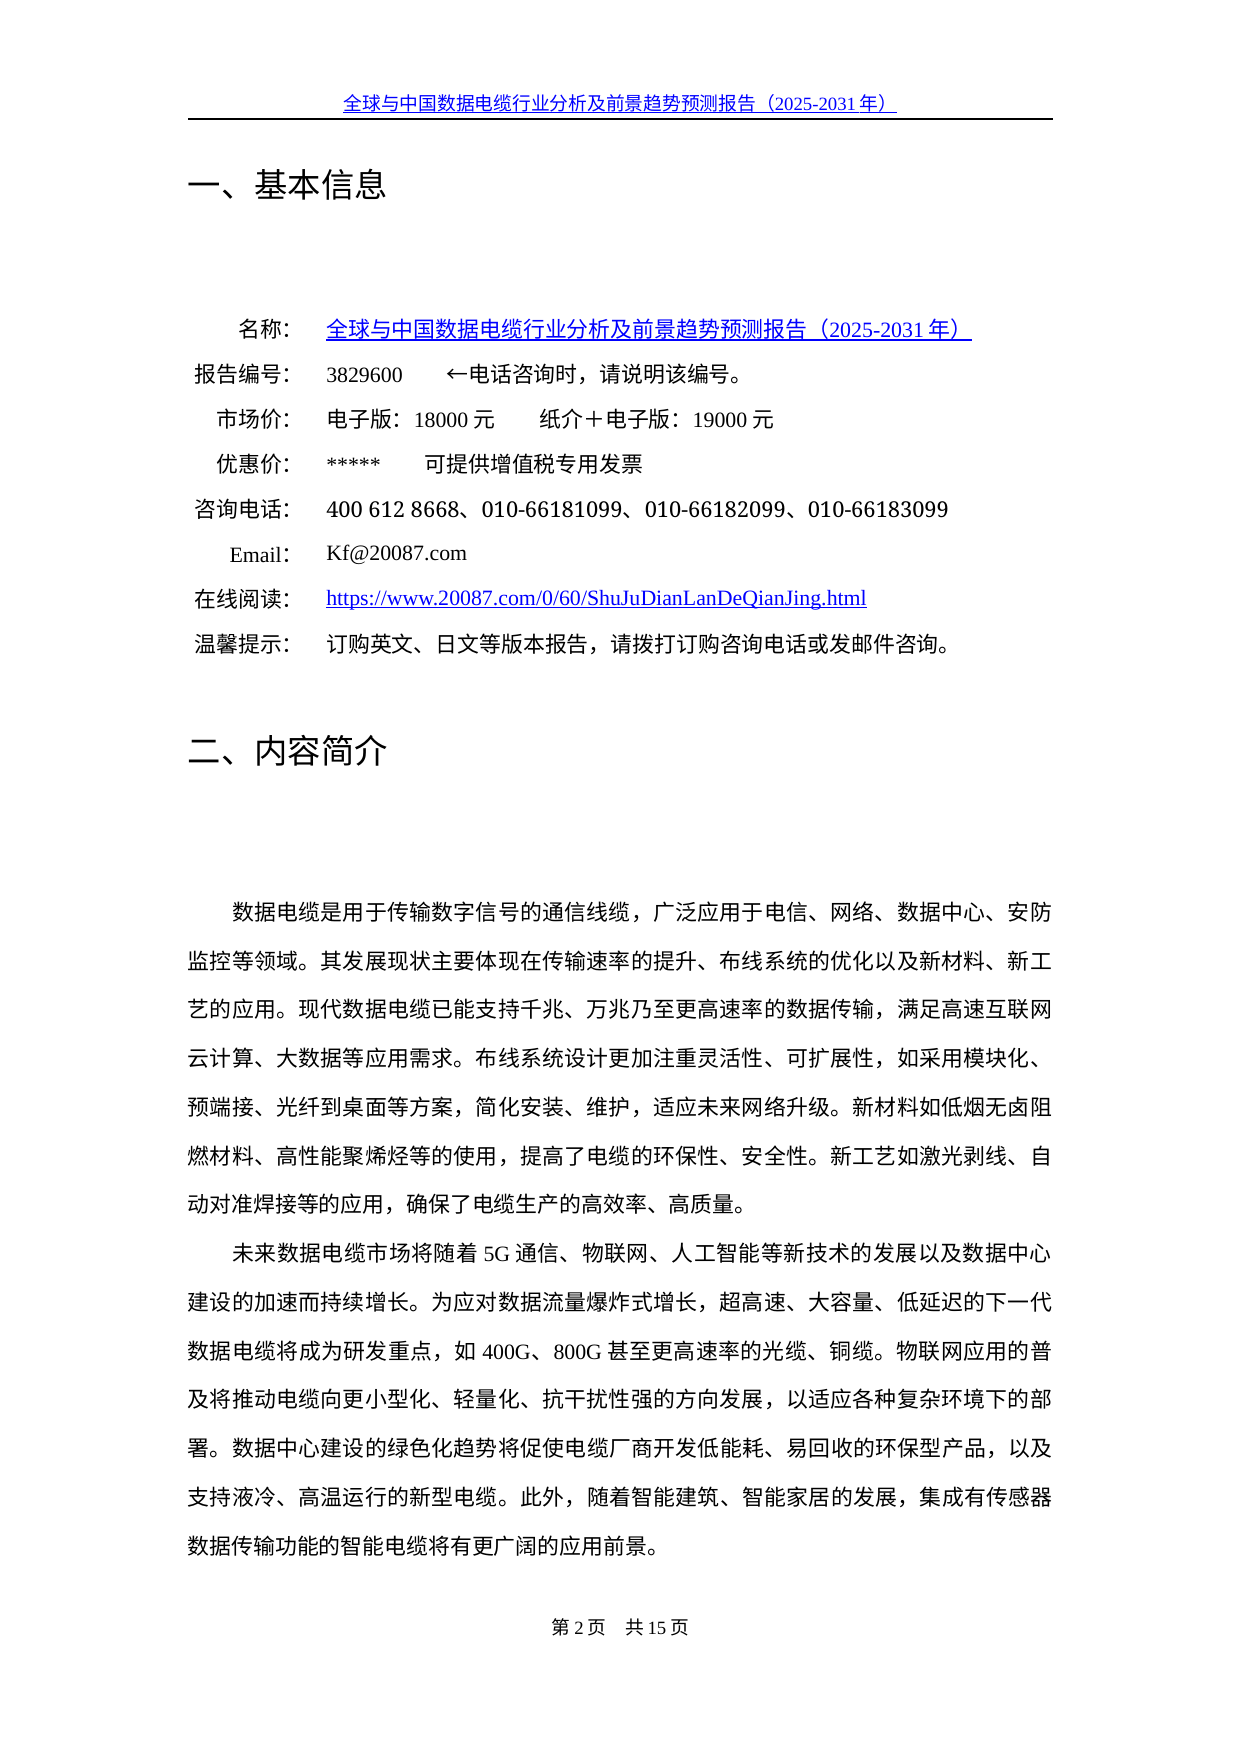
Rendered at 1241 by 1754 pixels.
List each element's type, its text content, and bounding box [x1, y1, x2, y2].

table_cell 在线阅读： [167, 582, 315, 627]
title 二、内容简介 [187, 717, 1053, 782]
table_cell ***** 可提供增值税专用发票 [315, 447, 1073, 492]
title 一、基本信息 [187, 150, 1053, 215]
table_cell 优惠价： [167, 447, 315, 492]
table_cell Kf@20087.com [315, 537, 1073, 582]
table_cell 400 612 8668、010-66181099、010-66182099、010-66183099 [315, 492, 1073, 537]
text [187, 894, 1053, 1561]
table_cell 温馨提示： [167, 627, 315, 672]
table_cell 咨询电话： [167, 492, 315, 537]
table_cell 订购英文、日文等版本报告，请拨打订购咨询电话或发邮件咨询。 [315, 627, 1073, 672]
table_cell 电子版：18000 元 纸介＋电子版：19000 元 [315, 402, 1073, 447]
table_header 全球与中国数据电缆行业分析及前景趋势预测报告（2025-2031年） [315, 312, 1073, 357]
table_header 名称： [167, 312, 315, 357]
table_cell [315, 582, 1073, 627]
table_cell 3829600 ←电话咨询时，请说明该编号。 [315, 357, 1073, 402]
table_cell 市场价： [167, 402, 315, 447]
table_cell Email： [167, 537, 315, 582]
table_cell 报告编号： [167, 357, 315, 402]
